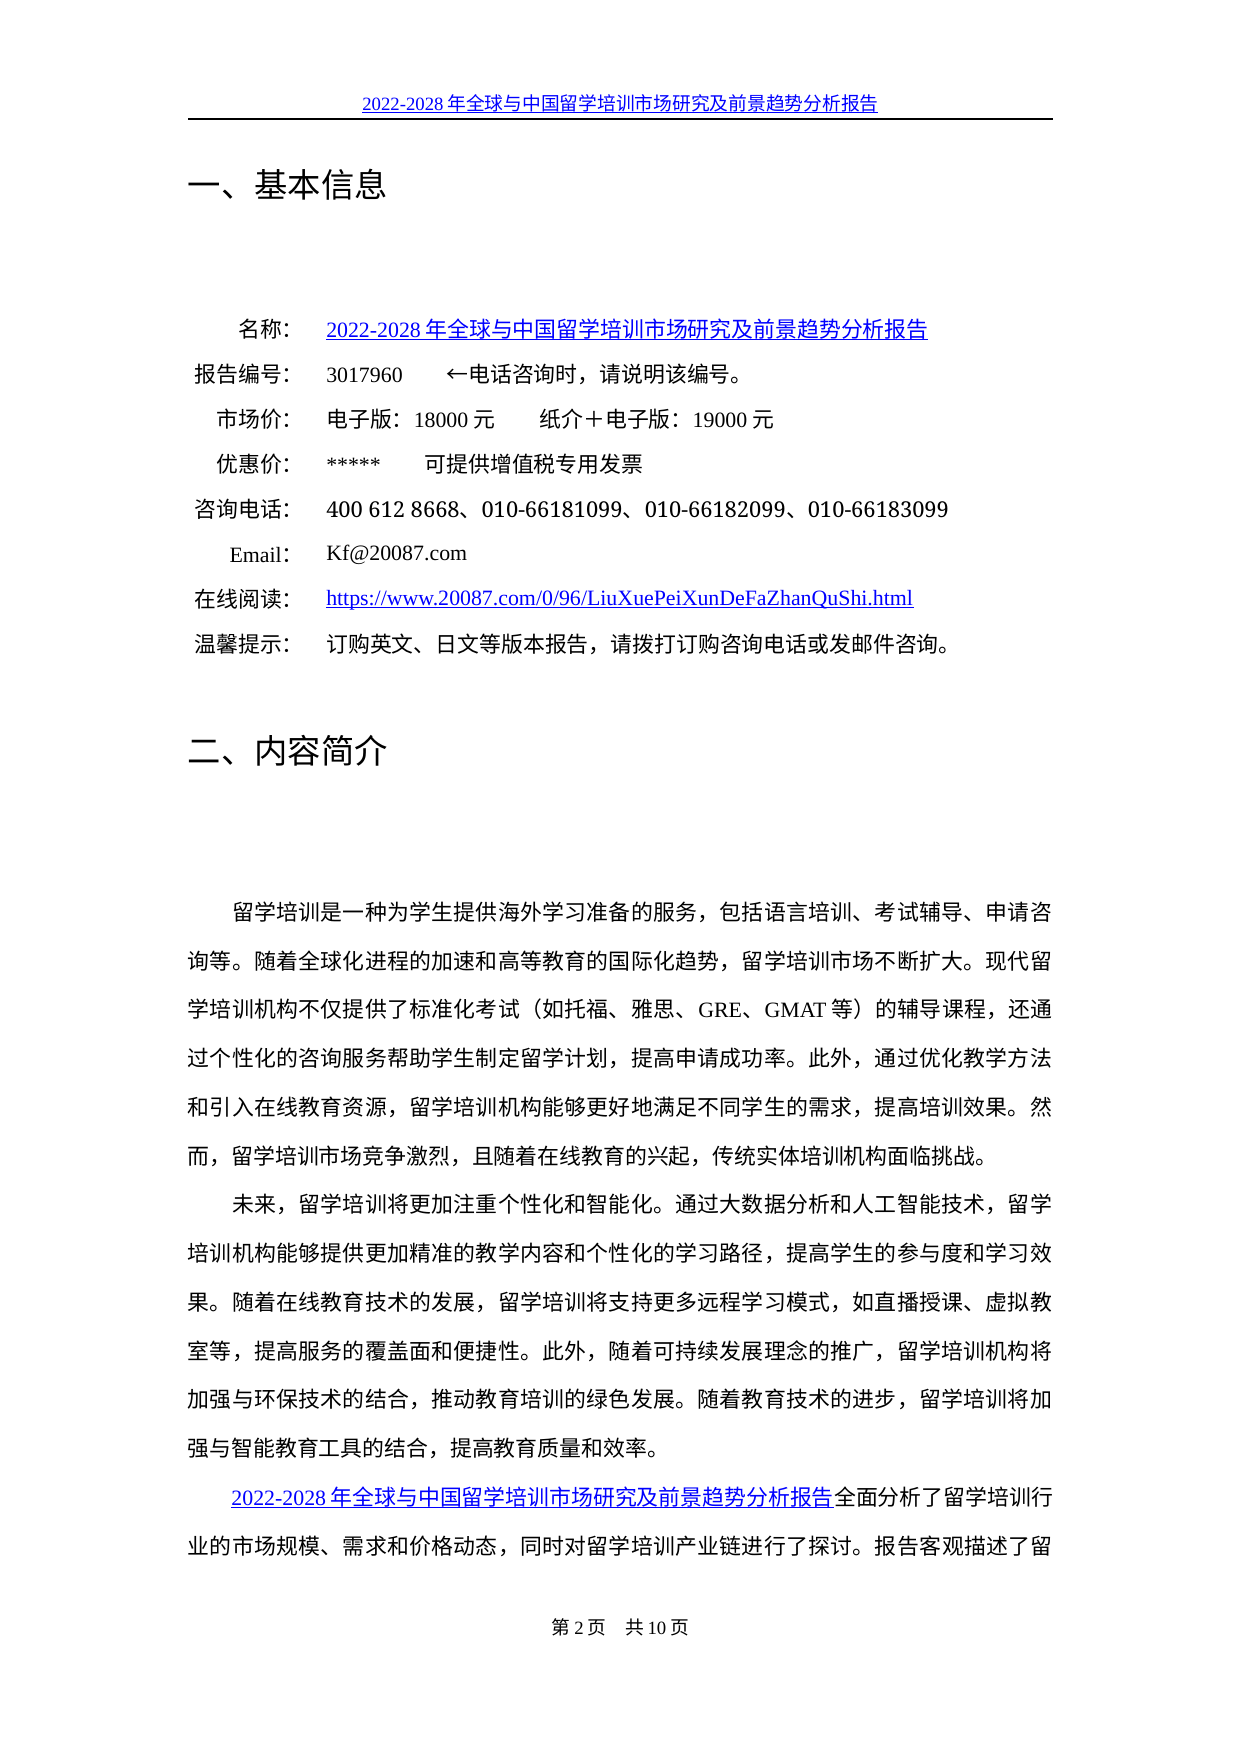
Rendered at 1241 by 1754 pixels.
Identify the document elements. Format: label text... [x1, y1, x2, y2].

table_header 名称： [167, 312, 315, 357]
table_cell ***** 可提供增值税专用发票 [315, 447, 1073, 492]
table_cell Email： [167, 537, 315, 582]
title 二、内容简介 [187, 717, 1053, 782]
table_cell 咨询电话： [167, 492, 315, 537]
table_cell 优惠价： [167, 447, 315, 492]
table_cell Kf@20087.com [315, 537, 1073, 582]
table_cell 报告编号： [167, 357, 315, 402]
title 一、基本信息 [187, 150, 1053, 215]
table_cell 3017960 ←电话咨询时，请说明该编号。 [315, 357, 1073, 402]
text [187, 894, 1053, 1561]
table_cell [315, 582, 1073, 627]
table_header 2022-2028年全球与中国留学培训市场研究及前景趋势分析报告 [315, 312, 1073, 357]
table_cell 400 612 8668、010-66181099、010-66182099、010-66183099 [315, 492, 1073, 537]
table_cell 温馨提示： [167, 627, 315, 672]
table_cell 电子版：18000 元 纸介＋电子版：19000 元 [315, 402, 1073, 447]
table_cell 订购英文、日文等版本报告，请拨打订购咨询电话或发邮件咨询。 [315, 627, 1073, 672]
table_cell 在线阅读： [167, 582, 315, 627]
table_cell 市场价： [167, 402, 315, 447]
